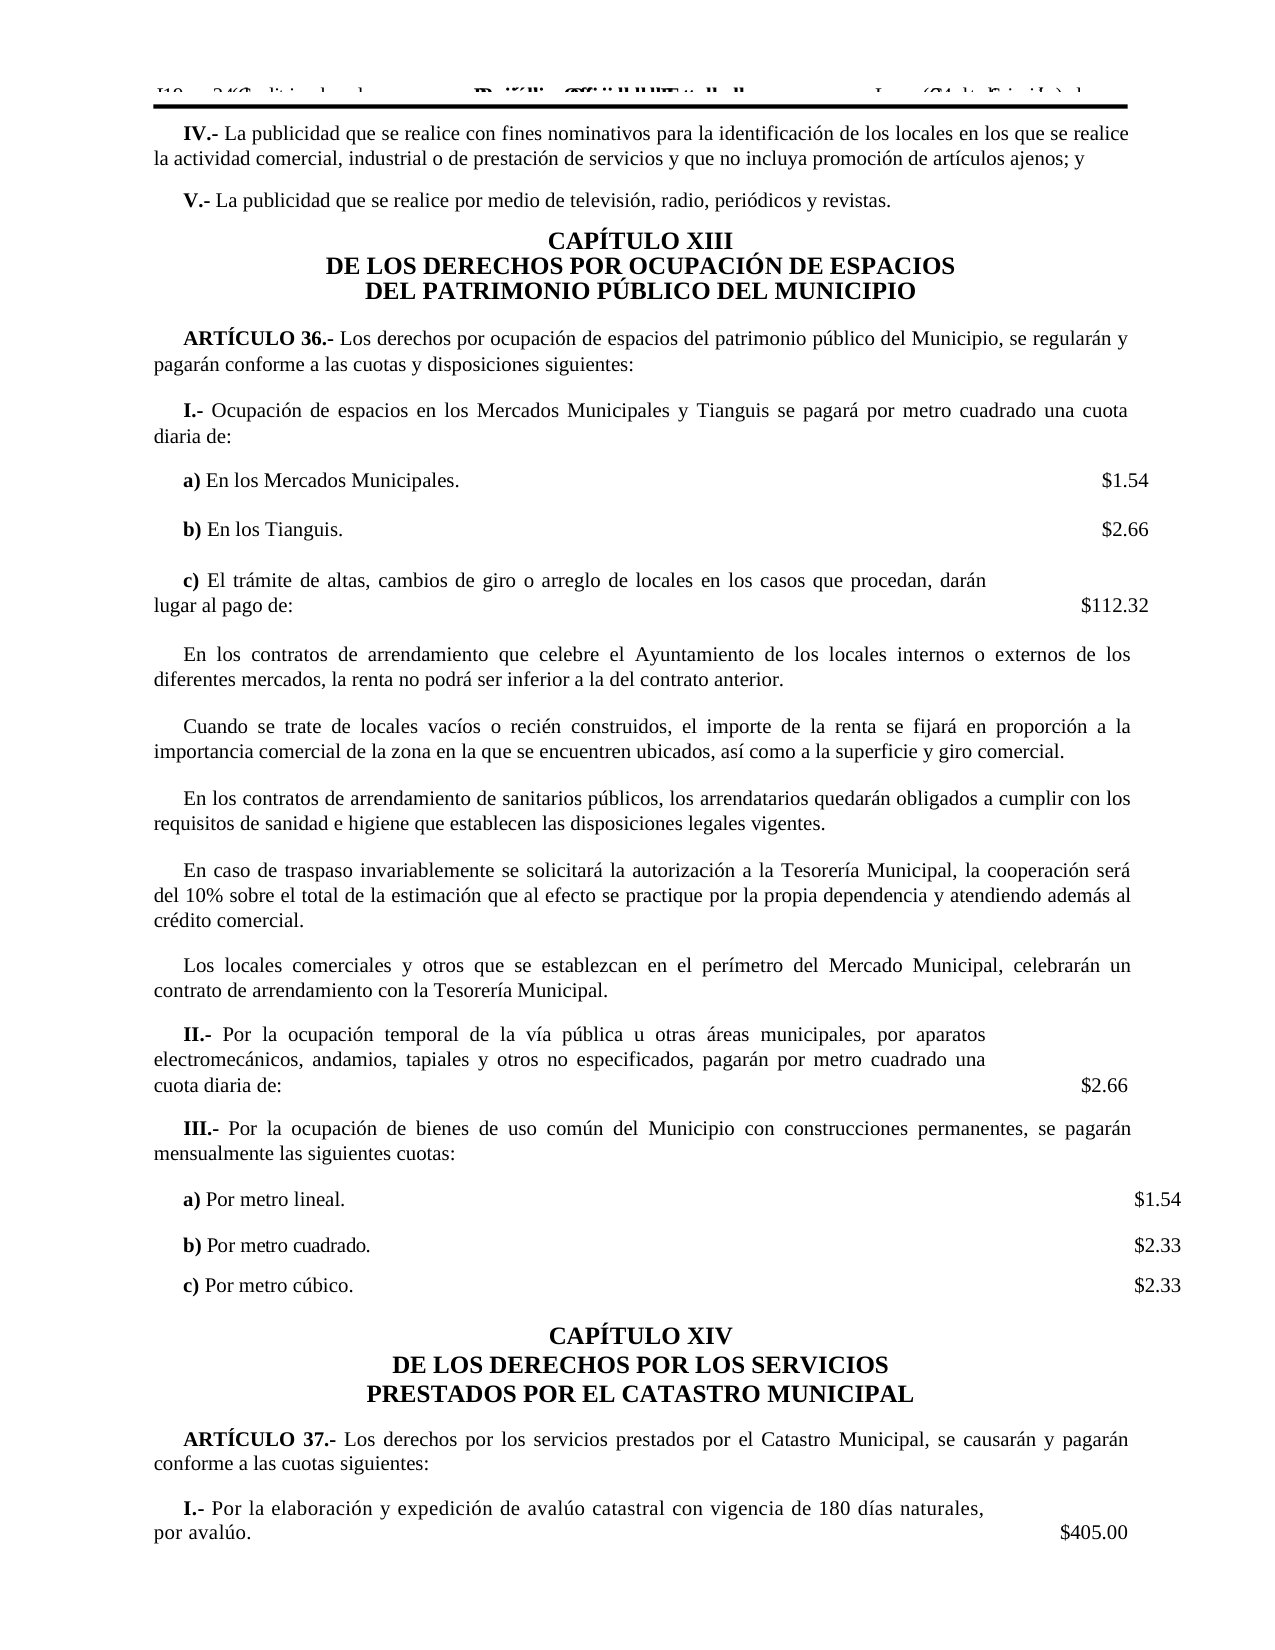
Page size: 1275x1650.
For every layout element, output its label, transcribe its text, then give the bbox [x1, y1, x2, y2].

text II.- Por la ocupación temporal de la vía pública u otras áreas municipales, por aparatos electromecánicos, andamios, tapiales y otros no especificados, pagarán por metro cuadrado una [153, 1022, 989, 1071]
table_cell $2.66 [1044, 506, 1156, 557]
text IV.- La publicidad que se realice con fines nominativos para la identificación de los locales en los que se realice la actividad comercial, industrial o de prestación de servicios y que no incluya promoción de artículos ajenos; y [153, 121, 1131, 170]
text CAPÍTULO XIII [544, 227, 737, 254]
text Cuando se trate de locales vacíos o recién construidos, el importe de la renta se fijará en proporción a la importancia comercial de la zona en la que se encuentren ubicados, así como a la superficie y giro comercial. [153, 714, 1131, 763]
table_cell $2.33 [752, 1266, 1185, 1307]
text I.- Ocupación de espacios en los Mercados Municipales y Tianguis se pagará por metro cuadrado una cuota diaria de: [153, 398, 1131, 448]
text III.- Por la ocupación de bienes de uso común del Municipio con construcciones permanentes, se pagarán mensualmente las siguientes cuotas: [153, 1116, 1131, 1165]
table_cell b) En los Tianguis. [149, 506, 1043, 557]
table_cell b) Por metro cuadrado. [179, 1223, 752, 1266]
text DE LOS DERECHOS POR OCUPACIÓN DE ESPACIOS [322, 254, 959, 279]
table_header $1.54 [1044, 460, 1156, 506]
text por avalúo. $405.00 [150, 1520, 1131, 1544]
text DE LOS DERECHOS POR LOS SERVICIOS PRESTADOS POR EL CATASTRO MUNICIPAL [365, 1350, 916, 1408]
table_cell c) Por metro cúbico. [179, 1266, 752, 1307]
text CAPÍTULO XIV [544, 1321, 736, 1350]
table_header a) En los Mercados Municipales. [149, 460, 1043, 506]
table_cell $2.33 [752, 1223, 1185, 1266]
text I.- Por la elaboración y expedición de avalúo catastral con vigencia de 180 días naturales, [183, 1496, 1144, 1520]
table_header a) Por metro lineal. [179, 1179, 752, 1223]
text ARTÍCULO 36.- Los derechos por ocupación de espacios del patrimonio público del Municipio, se regularán y pagarán conforme a las cuotas y disposiciones siguientes: [153, 326, 1131, 376]
text cuota diaria de: $2.66 [153, 1072, 1144, 1097]
table_header $1.54 [752, 1179, 1185, 1223]
text En los contratos de arrendamiento que celebre el Ayuntamiento de los locales internos o externos de los diferentes mercados, la renta no podrá ser inferior a la del contrato anterior. [153, 642, 1131, 691]
text V.- La publicidad que se realice por medio de televisión, radio, periódicos y revistas. [183, 188, 1144, 212]
text En los contratos de arrendamiento de sanitarios públicos, los arrendatarios quedarán obligados a cumplir con los requisitos de sanidad e higiene que establecen las disposiciones legales vigentes. [153, 786, 1131, 835]
text DEL PATRIMONIO PÚBLICO DEL MUNICIPIO [361, 279, 920, 304]
table_cell c) El trámite de altas, cambios de giro o arreglo de locales en los casos que procedan, darán lugar al pago de: [149, 557, 1043, 628]
text ARTÍCULO 37.- Los derechos por los servicios prestados por el Catastro Municipal, se causarán y pagarán conforme a las cuotas siguientes: [153, 1427, 1131, 1475]
table_cell $112.32 [1044, 557, 1156, 628]
text Los locales comerciales y otros que se establezcan en el perímetro del Mercado Municipal, celebrarán un contrato de arrendamiento con la Tesorería Municipal. [153, 953, 1131, 1002]
text En caso de traspaso invariablemente se solicitará la autorización a la Tesorería Municipal, la cooperación será del 10% sobre el total de la estimación que al efecto se practique por la propia dependencia y atendiendo además al crédito comercial. [153, 858, 1131, 932]
